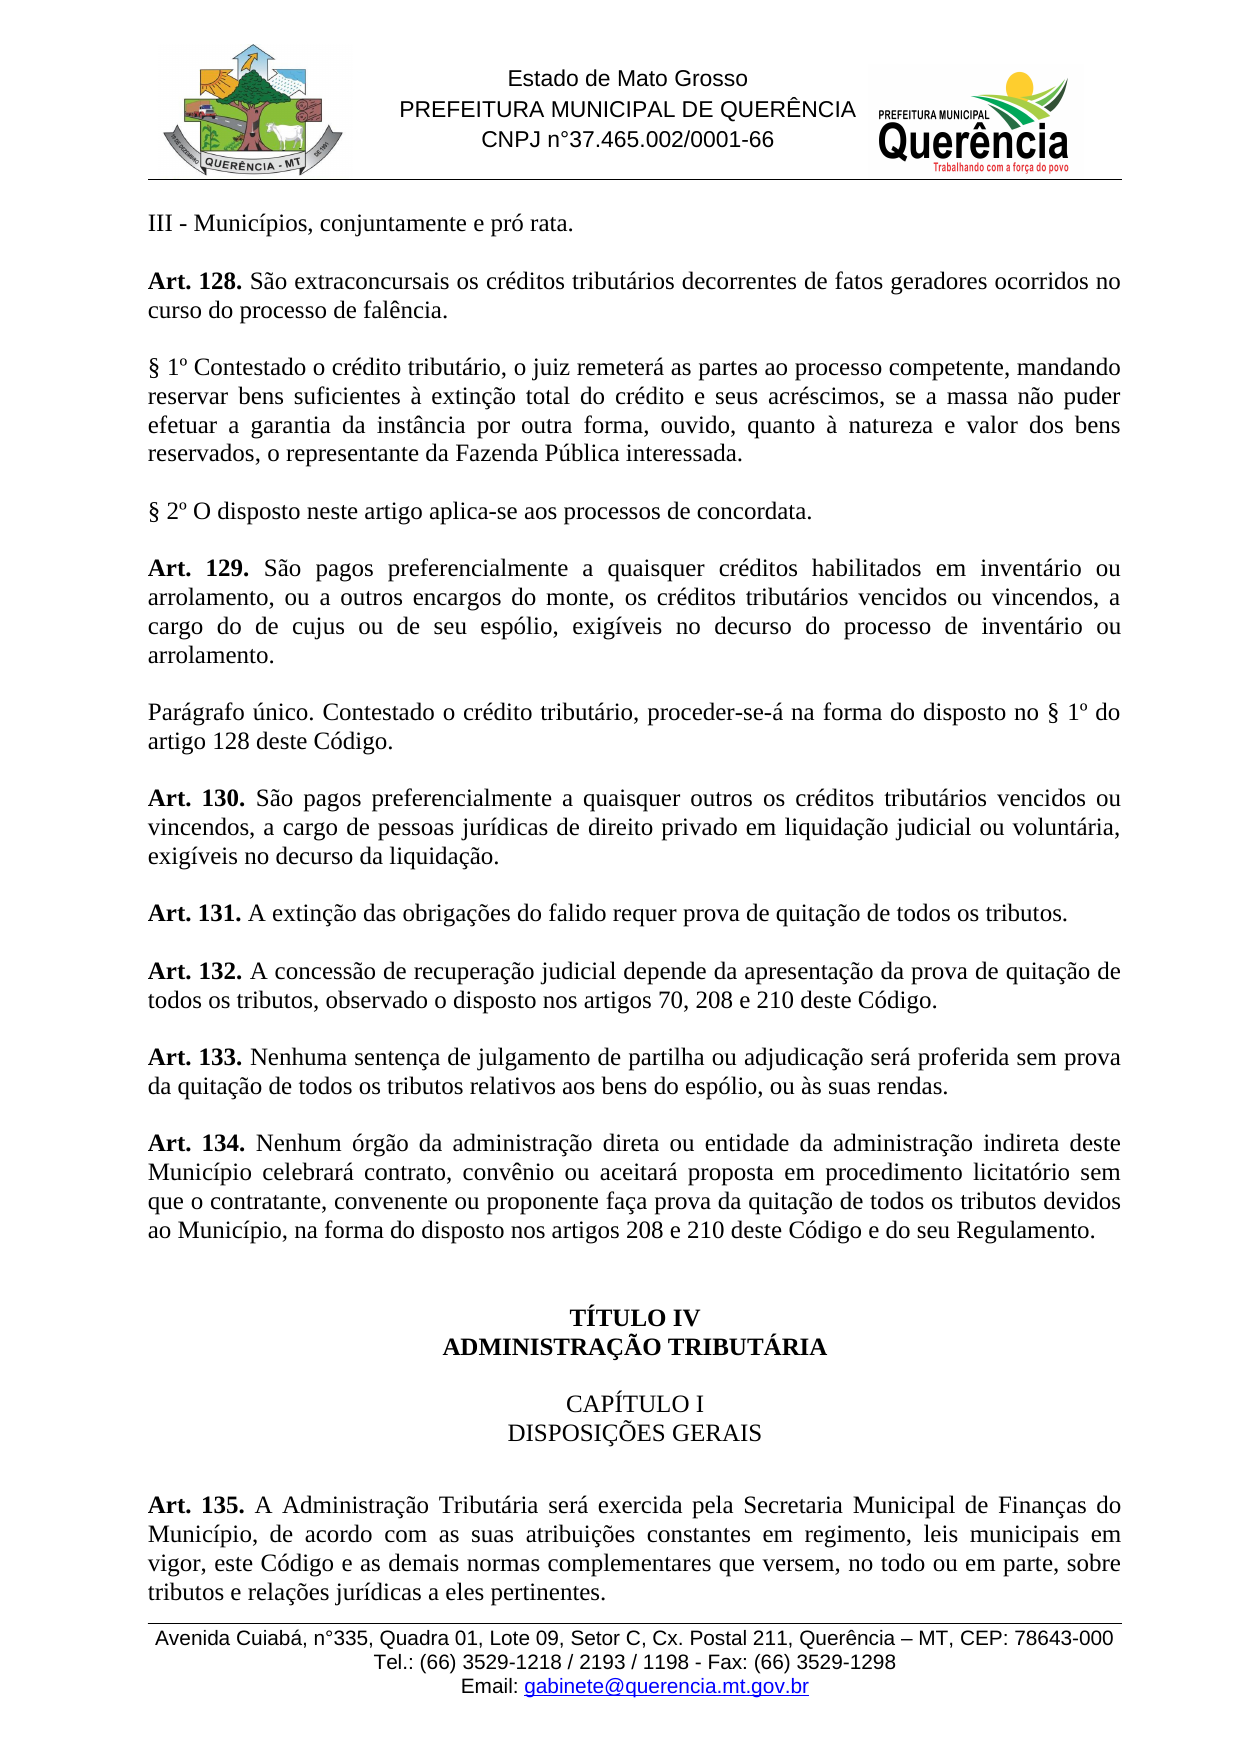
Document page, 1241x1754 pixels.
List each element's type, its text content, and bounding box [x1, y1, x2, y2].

text TÍTULO IV [148, 1303, 1122, 1332]
picture [158, 44, 354, 179]
text Art. 133. Nenhuma sentença de julgamento de partilha ou adjudicação será proferida sem prova da quitação de todos os tributos relativos aos bens do espólio, ou às suas rendas. [148, 1042, 1122, 1100]
text Art. 128. São extraconcursais os créditos tributários decorrentes de fatos geradores ocorridos no curso do processo de falência. [148, 266, 1122, 323]
text Art. 129. São pagos preferencialmente a quaisquer créditos habilitados em inventário ou arrolamento, ou a outros encargos do monte, os créditos tributários vencidos ou vincendos, a cargo do de cujus ou de seu espólio, exigíveis no decurso do processo de inventário ou arrolamento. [148, 553, 1122, 668]
text DISPOSIÇÕES GERAIS [148, 1418, 1122, 1447]
text Art. 132. A concessão de recuperação judicial depende da apresentação da prova de quitação de todos os tributos, observado o disposto nos artigos 70, 208 e 210 deste Código. [148, 956, 1122, 1013]
text Art. 130. São pagos preferencialmente a quaisquer outros os créditos tributários vencidos ou vincendos, a cargo de pessoas jurídicas de direito privado em liquidação judicial ou voluntária, exigíveis no decurso da liquidação. [148, 783, 1122, 870]
text Art. 134. Nenhum órgão da administração direta ou entidade da administração indireta deste Município celebrará contrato, convênio ou aceitará proposta em procedimento licitatório sem que o contratante, convenente ou proponente faça prova da quitação de todos os tributos devidos ao Município, na forma do disposto nos artigos 208 e 210 deste Código e do seu Regulamento. [148, 1128, 1122, 1243]
picture [867, 64, 1084, 179]
text ADMINISTRAÇÃO TRIBUTÁRIA [148, 1332, 1122, 1361]
text Parágrafo único. Contestado o crédito tributário, proceder-se-á na forma do disposto no § 1º do artigo 128 deste Código. [148, 697, 1122, 755]
text Art. 135. A Administração Tributária será exercida pela Secretaria Municipal de Finanças do Município, de acordo com as suas atribuições constantes em regimento, leis municipais em vigor, este Código e as demais normas complementares que versem, no todo ou em parte, sobre tributos e relações jurídicas a eles pertinentes. [148, 1490, 1122, 1605]
text CAPÍTULO I [148, 1389, 1122, 1418]
text III - Municípios, conjuntamente e pró rata. [148, 208, 1122, 237]
text Art. 131. A extinção das obrigações do falido requer prova de quitação de todos os tributos. [148, 898, 1122, 927]
text § 1º Contestado o crédito tributário, o juiz remeterá as partes ao processo competente, mandando reservar bens suficientes à extinção total do crédito e seus acréscimos, se a massa não puder efetuar a garantia da instância por outra forma, ouvido, quanto à natureza e valor dos bens reservados, o representante da Fazenda Pública interessada. [148, 352, 1122, 467]
text § 2º O disposto neste artigo aplica-se aos processos de concordata. [148, 496, 1122, 525]
